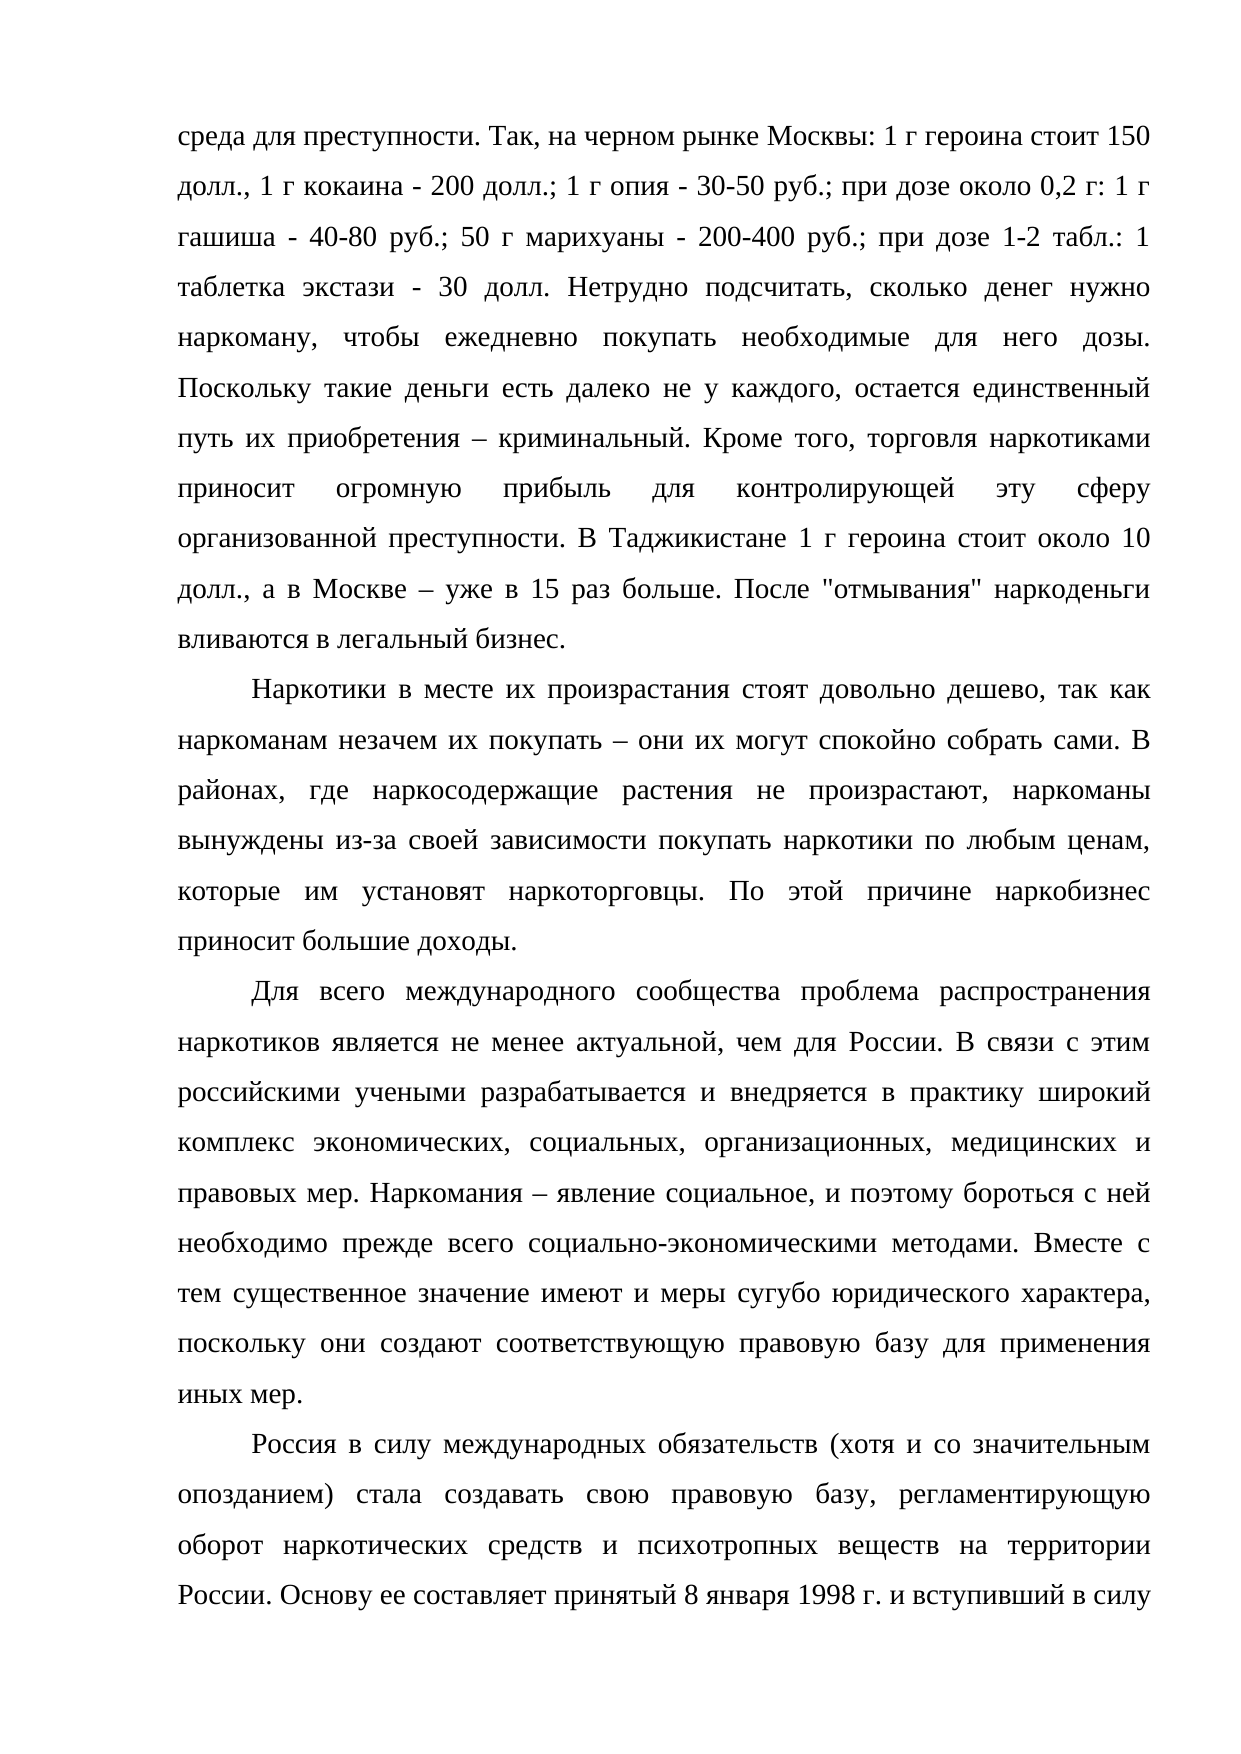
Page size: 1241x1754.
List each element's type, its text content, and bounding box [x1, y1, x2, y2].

text Для всего международного сообщества проблема распространения наркотиков является не менее актуальной, чем для России. В связи с этим российскими учеными разрабатывается и внедряется в практику широкий комплекс экономических, социальных, организационных, медицинских и правовых мер. Наркомания – явление социальное, и поэтому бороться с ней необходимо прежде всего социально-экономическими методами. Вместе с тем существенное значение имеют и меры сугубо юридического характера, поскольку они создают соответствующую правовую базу для применения иных мер. [177, 973, 1152, 1409]
text Наркотики в месте их произрастания стоят довольно дешево, так как наркоманам незачем их покупать – они их могут спокойно собрать сами. В районах, где наркосодержащие растения не произрастают, наркоманы вынуждены из-за своей зависимости покупать наркотики по любым ценам, которые им установят наркоторговцы. По этой причине наркобизнес приносит большие доходы. [177, 672, 1152, 957]
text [177, 118, 1152, 655]
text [177, 1426, 1152, 1611]
